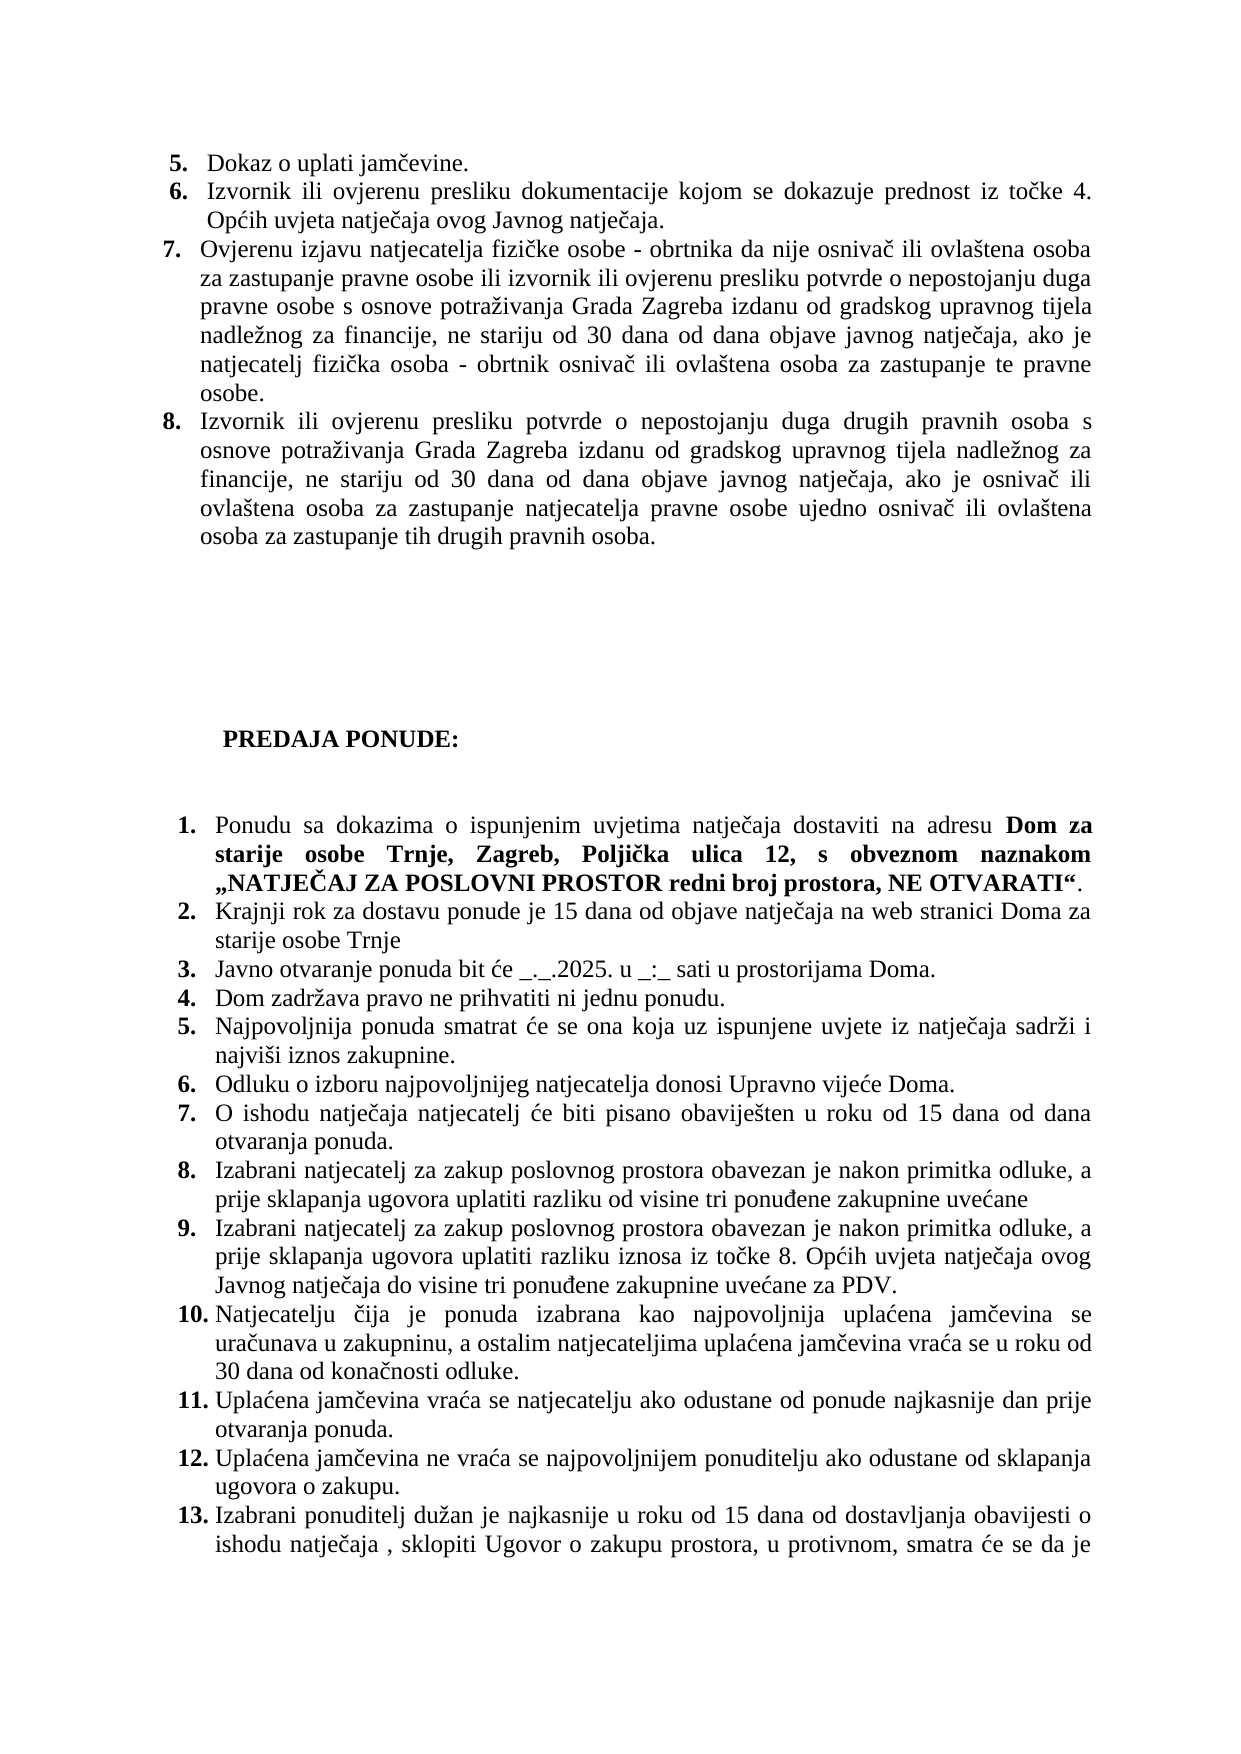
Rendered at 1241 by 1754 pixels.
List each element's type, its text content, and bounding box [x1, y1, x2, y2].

list Uplaćena jamčevina vraća se natjecatelju ako odustane od ponude najkasnije dan prije otvaranja ponuda. [177, 1385, 1093, 1443]
list Natjecatelju čija je ponuda izabrana kao najpovoljnija uplaćena jamčevina se uračunava u zakupninu, a ostalim natjecateljima uplaćena jamčevina vraća se u roku od 30 dana od konačnosti odluke. [177, 1299, 1093, 1385]
list Ponudu sa dokazima o ispunjenim uvjetima natječaja dostaviti na adresu Dom za starije osobe Trnje, Zagreb, Poljička ulica 12, s obveznom naznakom „NATJEČAJ ZA POSLOVNI PROSTOR redni broj prostora, NE OTVARATI“. [177, 810, 1093, 896]
list Javno otvaranje ponuda bit će _._.2025. u _:_ sati u prostorijama Doma. [177, 954, 1093, 983]
list Krajnji rok za dostavu ponude je 15 dana od objave natječaja na web stranici Doma za starije osobe Trnje [177, 896, 1093, 954]
list Izabrani natjecatelj za zakup poslovnog prostora obavezan je nakon primitka odluke, a prije sklapanja ugovora uplatiti razliku od visine tri ponuđene zakupnine uvećane [177, 1155, 1093, 1213]
list Najpovoljnija ponuda smatrat će se ona koja uz ispunjene uvjete iz natječaja sadrži i najviši iznos zakupnine. [177, 1011, 1093, 1069]
list Dom zadržava pravo ne prihvatiti ni jednu ponudu. [177, 983, 1093, 1011]
list Ovjerenu izjavu natjecatelja fizičke osobe - obrtnika da nije osnivač ili ovlaštena osoba za zastupanje pravne osobe ili izvornik ili ovjerenu presliku potvrde o nepostojanju duga pravne osobe s osnove potraživanja Grada Zagreba izdanu od gradskog upravnog tijela nadležnog za financije, ne stariju od 30 dana od dana objave javnog natječaja, ako je natjecatelj fizička osoba - obrtnik osnivač ili ovlaštena osoba za zastupanje te pravne osobe. [162, 234, 1093, 406]
list Odluku o izboru najpovoljnijeg natjecatelja donosi Upravno vijeće Doma. [177, 1069, 1093, 1098]
list O ishodu natječaja natjecatelj će biti pisano obaviješten u roku od 15 dana od dana otvaranja ponuda. [177, 1098, 1093, 1155]
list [177, 1500, 1093, 1558]
list Uplaćena jamčevina ne vraća se najpovoljnijem ponuditelju ako odustane od sklapanja ugovora o zakupu. [177, 1443, 1093, 1500]
list PREDAJA PONUDE: [223, 724, 1093, 753]
list Izabrani natjecatelj za zakup poslovnog prostora obavezan je nakon primitka odluke, a prije sklapanja ugovora uplatiti razliku iznosa iz točke 8. Općih uvjeta natječaja ovog Javnog natječaja do visine tri ponuđene zakupnine uvećane za PDV. [177, 1213, 1093, 1299]
list Izvornik ili ovjerenu presliku dokumentacije kojom se dokazuje prednost iz točke 4. Općih uvjeta natječaja ovog Javnog natječaja. [169, 176, 1093, 234]
list Dokaz o uplati jamčevine. [169, 148, 1093, 176]
list Izvornik ili ovjerenu presliku potvrde o nepostojanju duga drugih pravnih osoba s osnove potraživanja Grada Zagreba izdanu od gradskog upravnog tijela nadležnog za financije, ne stariju od 30 dana od dana objave javnog natječaja, ako je osnivač ili ovlaštena osoba za zastupanje natjecatelja pravne osobe ujedno osnivač ili ovlaštena osoba za zastupanje tih drugih pravnih osoba. [162, 406, 1093, 550]
